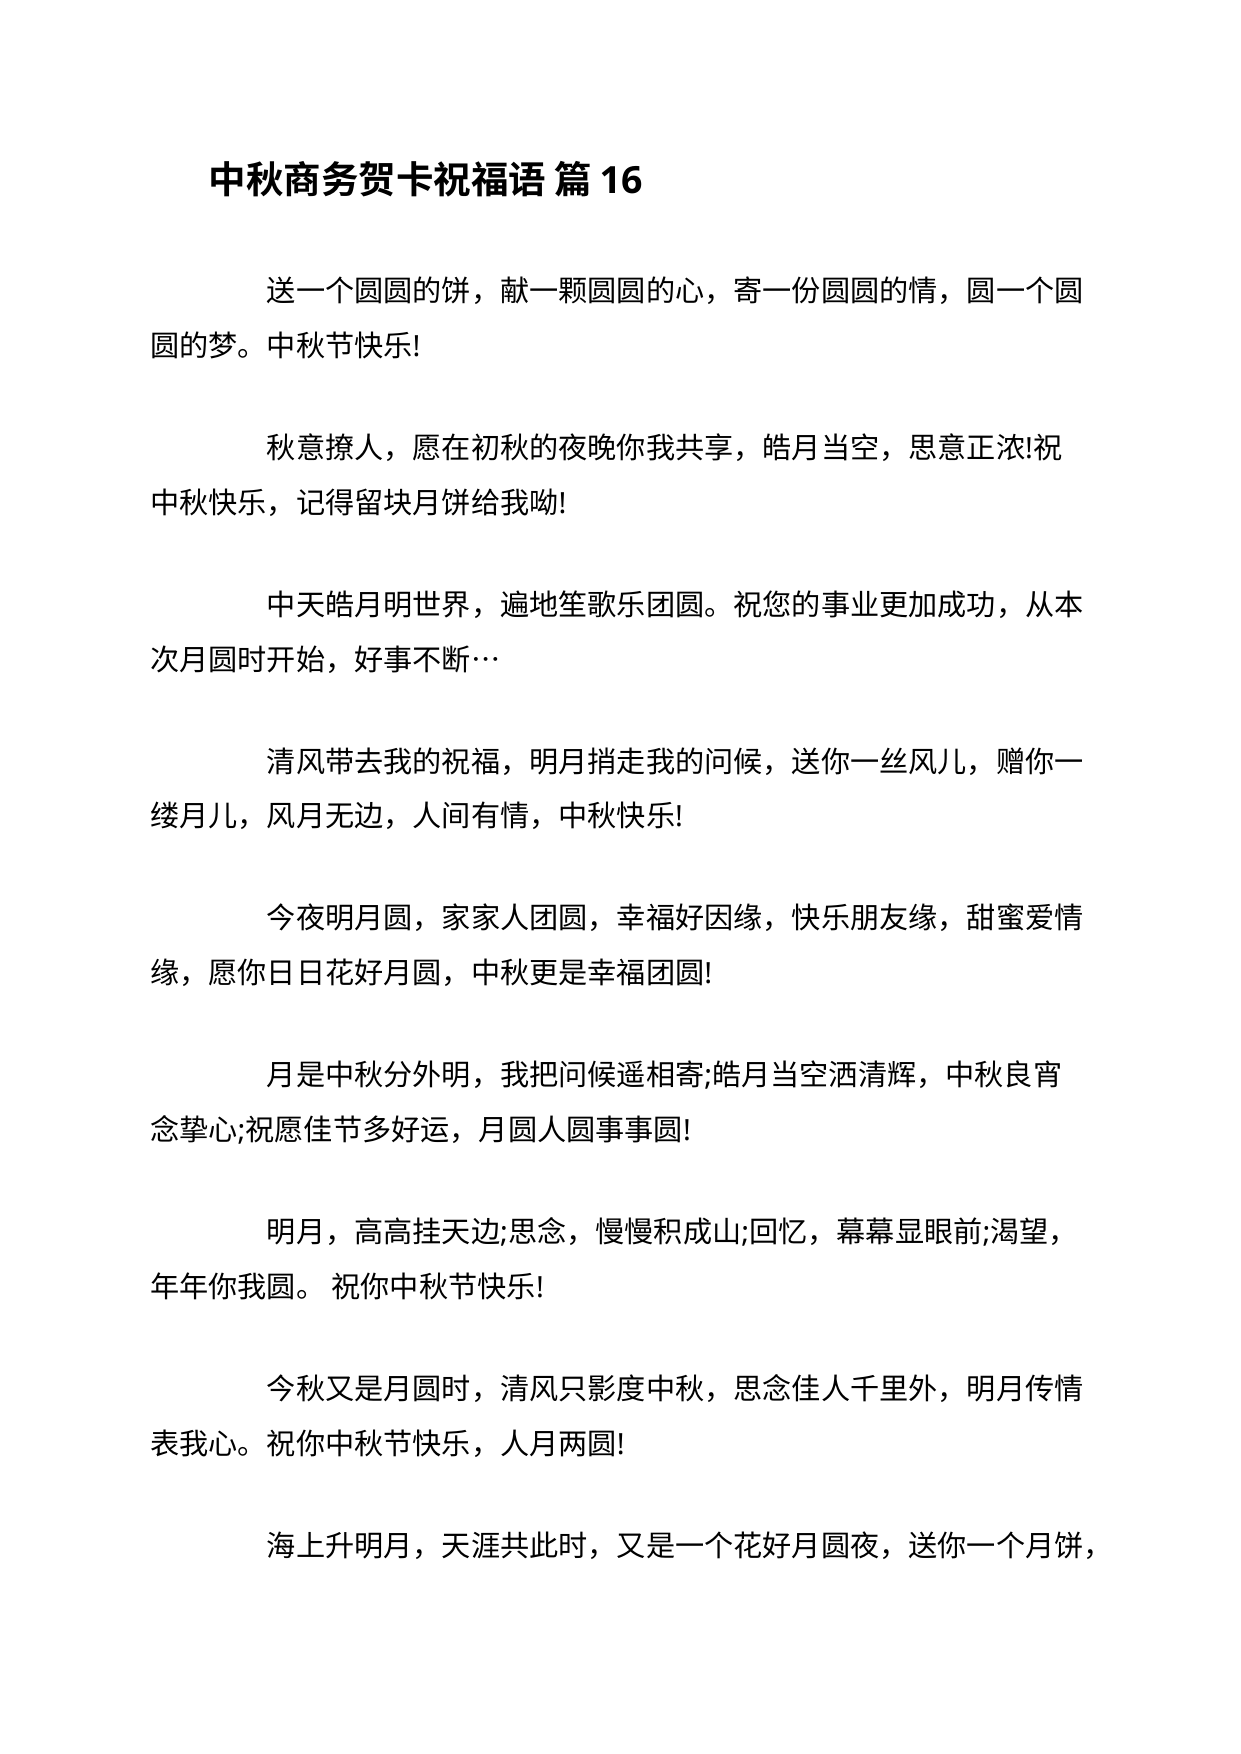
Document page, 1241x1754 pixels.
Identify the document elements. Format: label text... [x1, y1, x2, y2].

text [150, 1523, 1090, 1565]
text 送一个圆圆的饼，献一颗圆圆的心，寄一份圆圆的情，圆一个圆圆的梦。中秋节快乐! [150, 268, 1090, 365]
text 今秋又是月圆时，清风只影度中秋，思念佳人千里外，明月传情表我心。祝你中秋节快乐，人月两圆! [150, 1366, 1090, 1463]
text 秋意撩人，愿在初秋的夜晚你我共享，皓月当空，思意正浓!祝中秋快乐，记得留块月饼给我呦! [150, 424, 1090, 522]
text 月是中秋分外明，我把问候遥相寄;皓月当空洒清辉，中秋良宵念挚心;祝愿佳节多好运，月圆人圆事事圆! [150, 1052, 1090, 1149]
text 清风带去我的祝福，明月捎走我的问候，送你一丝风儿，赠你一缕月儿，风月无边，人间有情，中秋快乐! [150, 738, 1090, 835]
text 中秋商务贺卡祝福语 篇16 [150, 150, 1090, 204]
text 明月，高高挂天边;思念，慢慢积成山;回忆，幕幕显眼前;渴望，年年你我圆。 祝你中秋节快乐! [150, 1209, 1090, 1306]
text 中天皓月明世界，遍地笙歌乐团圆。祝您的事业更加成功，从本次月圆时开始，好事不断… [150, 581, 1090, 679]
text 今夜明月圆，家家人团圆，幸福好因缘，快乐朋友缘，甜蜜爱情缘，愿你日日花好月圆，中秋更是幸福团圆! [150, 895, 1090, 992]
